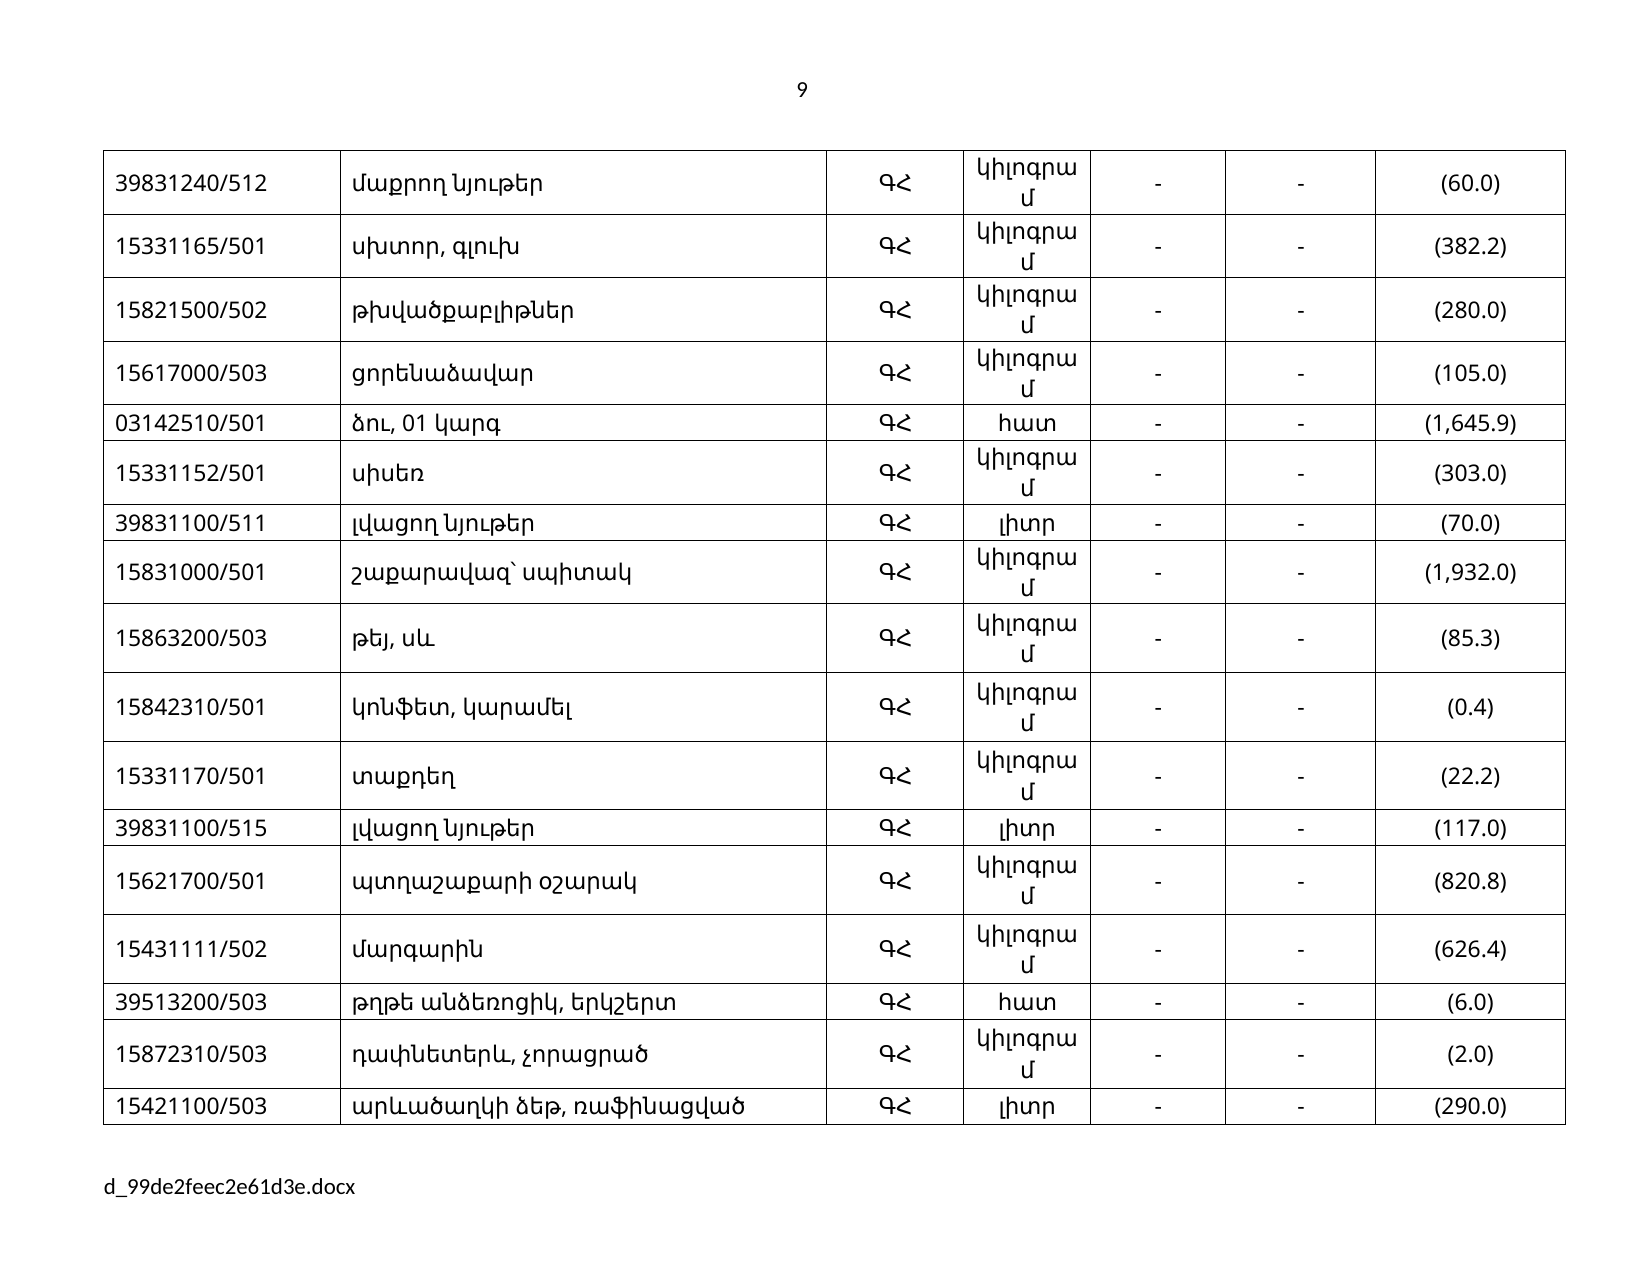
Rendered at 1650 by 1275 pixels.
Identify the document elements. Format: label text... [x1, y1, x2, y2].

table_cell ԳՀ [827, 984, 963, 1019]
table_cell 39831240/512 [104, 151, 340, 213]
table_cell - [1226, 278, 1375, 341]
table_cell ԳՀ [827, 278, 963, 341]
table_cell մաքրող նյութեր [341, 151, 826, 213]
table_cell - [1226, 1089, 1375, 1123]
table_cell ԳՀ [827, 846, 963, 914]
table_cell ԳՀ [827, 915, 963, 983]
table_cell (0.4) [1376, 673, 1565, 741]
table_cell - [1226, 1020, 1375, 1087]
table_cell - [1226, 151, 1375, 213]
table_cell (1,932.0) [1376, 541, 1565, 603]
table_cell կիլոգրամ [964, 1020, 1090, 1087]
table_cell սխտոր, գլուխ [341, 215, 826, 277]
table_cell կիլոգրամ [964, 915, 1090, 983]
table_cell լիտր [964, 505, 1090, 539]
table_cell (70.0) [1376, 505, 1565, 539]
table_cell - [1226, 405, 1375, 440]
table_cell 15421100/503 [104, 1089, 340, 1123]
table_cell - [1226, 215, 1375, 277]
table_cell կիլոգրամ [964, 278, 1090, 341]
table_cell 15831000/501 [104, 541, 340, 603]
table_cell (60.0) [1376, 151, 1565, 213]
table_cell կիլոգրամ [964, 151, 1090, 213]
table_cell - [1091, 846, 1225, 914]
table_cell - [1091, 151, 1225, 213]
table_cell ԳՀ [827, 405, 963, 440]
table_cell - [1091, 604, 1225, 672]
table_cell - [1226, 505, 1375, 539]
table_cell 39513200/503 [104, 984, 340, 1019]
table_cell սիսեռ [341, 441, 826, 504]
table_cell - [1226, 915, 1375, 983]
table_cell կիլոգրամ [964, 342, 1090, 404]
table_cell - [1091, 278, 1225, 341]
table_cell (382.2) [1376, 215, 1565, 277]
table_cell 15863200/503 [104, 604, 340, 672]
table_cell (2.0) [1376, 1020, 1565, 1087]
table_cell - [1226, 604, 1375, 672]
table_cell ԳՀ [827, 742, 963, 809]
table_cell կիլոգրամ [964, 604, 1090, 672]
table_cell ԳՀ [827, 215, 963, 277]
table_cell լվացող նյութեր [341, 810, 826, 845]
table_cell - [1091, 215, 1225, 277]
table_cell կիլոգրամ [964, 846, 1090, 914]
table_cell թխվածքաբլիթներ [341, 278, 826, 341]
table_cell - [1091, 505, 1225, 539]
table_cell կոնֆետ, կարամել [341, 673, 826, 741]
table_cell լիտր [964, 810, 1090, 845]
table_cell 15331170/501 [104, 742, 340, 809]
table_cell - [1091, 984, 1225, 1019]
table_cell - [1226, 810, 1375, 845]
table_cell 03142510/501 [104, 405, 340, 440]
table_cell (290.0) [1376, 1089, 1565, 1123]
table_cell կիլոգրամ [964, 541, 1090, 603]
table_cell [341, 1089, 826, 1123]
table_cell - [1226, 441, 1375, 504]
table_cell կիլոգրամ [964, 673, 1090, 741]
table_cell ԳՀ [827, 1089, 963, 1123]
table_cell լվացող նյութեր [341, 505, 826, 539]
table_cell լիտր [964, 1089, 1090, 1123]
table_cell 15821500/502 [104, 278, 340, 341]
table_cell 39831100/511 [104, 505, 340, 539]
table_cell ԳՀ [827, 1020, 963, 1087]
table_cell (85.3) [1376, 604, 1565, 672]
table_cell (22.2) [1376, 742, 1565, 809]
table_cell (820.8) [1376, 846, 1565, 914]
table_cell 39831100/515 [104, 810, 340, 845]
table_cell (105.0) [1376, 342, 1565, 404]
table_cell - [1091, 342, 1225, 404]
table_cell - [1091, 673, 1225, 741]
table_cell 15331165/501 [104, 215, 340, 277]
table_cell (117.0) [1376, 810, 1565, 845]
table_cell ցորենաձավար [341, 342, 826, 404]
table_cell ԳՀ [827, 810, 963, 845]
table_cell 15331152/501 [104, 441, 340, 504]
table_cell (303.0) [1376, 441, 1565, 504]
table_cell ԳՀ [827, 505, 963, 539]
table_cell - [1091, 742, 1225, 809]
table_cell 15431111/502 [104, 915, 340, 983]
table_cell ԳՀ [827, 604, 963, 672]
table_cell ԳՀ [827, 151, 963, 213]
table_cell տաքդեղ [341, 742, 826, 809]
table_cell - [1091, 1089, 1225, 1123]
table_cell - [1091, 1020, 1225, 1087]
table_cell մարգարին [341, 915, 826, 983]
table_cell (626.4) [1376, 915, 1565, 983]
table_cell ԳՀ [827, 541, 963, 603]
table_cell թեյ, սև [341, 604, 826, 672]
table_cell (280.0) [1376, 278, 1565, 341]
table_cell - [1226, 342, 1375, 404]
table_cell հատ [964, 984, 1090, 1019]
table_cell կիլոգրամ [964, 215, 1090, 277]
table_cell (6.0) [1376, 984, 1565, 1019]
table_cell - [1226, 984, 1375, 1019]
table_cell 15872310/503 [104, 1020, 340, 1087]
table_cell պտղաշաքարի օշարակ [341, 846, 826, 914]
table_cell կիլոգրամ [964, 441, 1090, 504]
table_cell ԳՀ [827, 342, 963, 404]
table_cell - [1226, 742, 1375, 809]
table_cell կիլոգրամ [964, 742, 1090, 809]
table_cell - [1091, 541, 1225, 603]
table_cell - [1226, 846, 1375, 914]
table_cell - [1091, 405, 1225, 440]
table_cell - [1226, 673, 1375, 741]
table_cell - [1091, 915, 1225, 983]
table_cell շաքարավազ՝ սպիտակ [341, 541, 826, 603]
table_cell - [1091, 441, 1225, 504]
table_cell 15617000/503 [104, 342, 340, 404]
table_cell - [1226, 541, 1375, 603]
table_cell դափնետերև, չորացրած [341, 1020, 826, 1087]
table_cell թղթե անձեռոցիկ, երկշերտ [341, 984, 826, 1019]
table_cell - [1091, 810, 1225, 845]
table_cell հատ [964, 405, 1090, 440]
table_cell ԳՀ [827, 673, 963, 741]
table_cell (1,645.9) [1376, 405, 1565, 440]
table_cell 15842310/501 [104, 673, 340, 741]
table_cell ԳՀ [827, 441, 963, 504]
table_cell ձու, 01 կարգ [341, 405, 826, 440]
table_cell 15621700/501 [104, 846, 340, 914]
